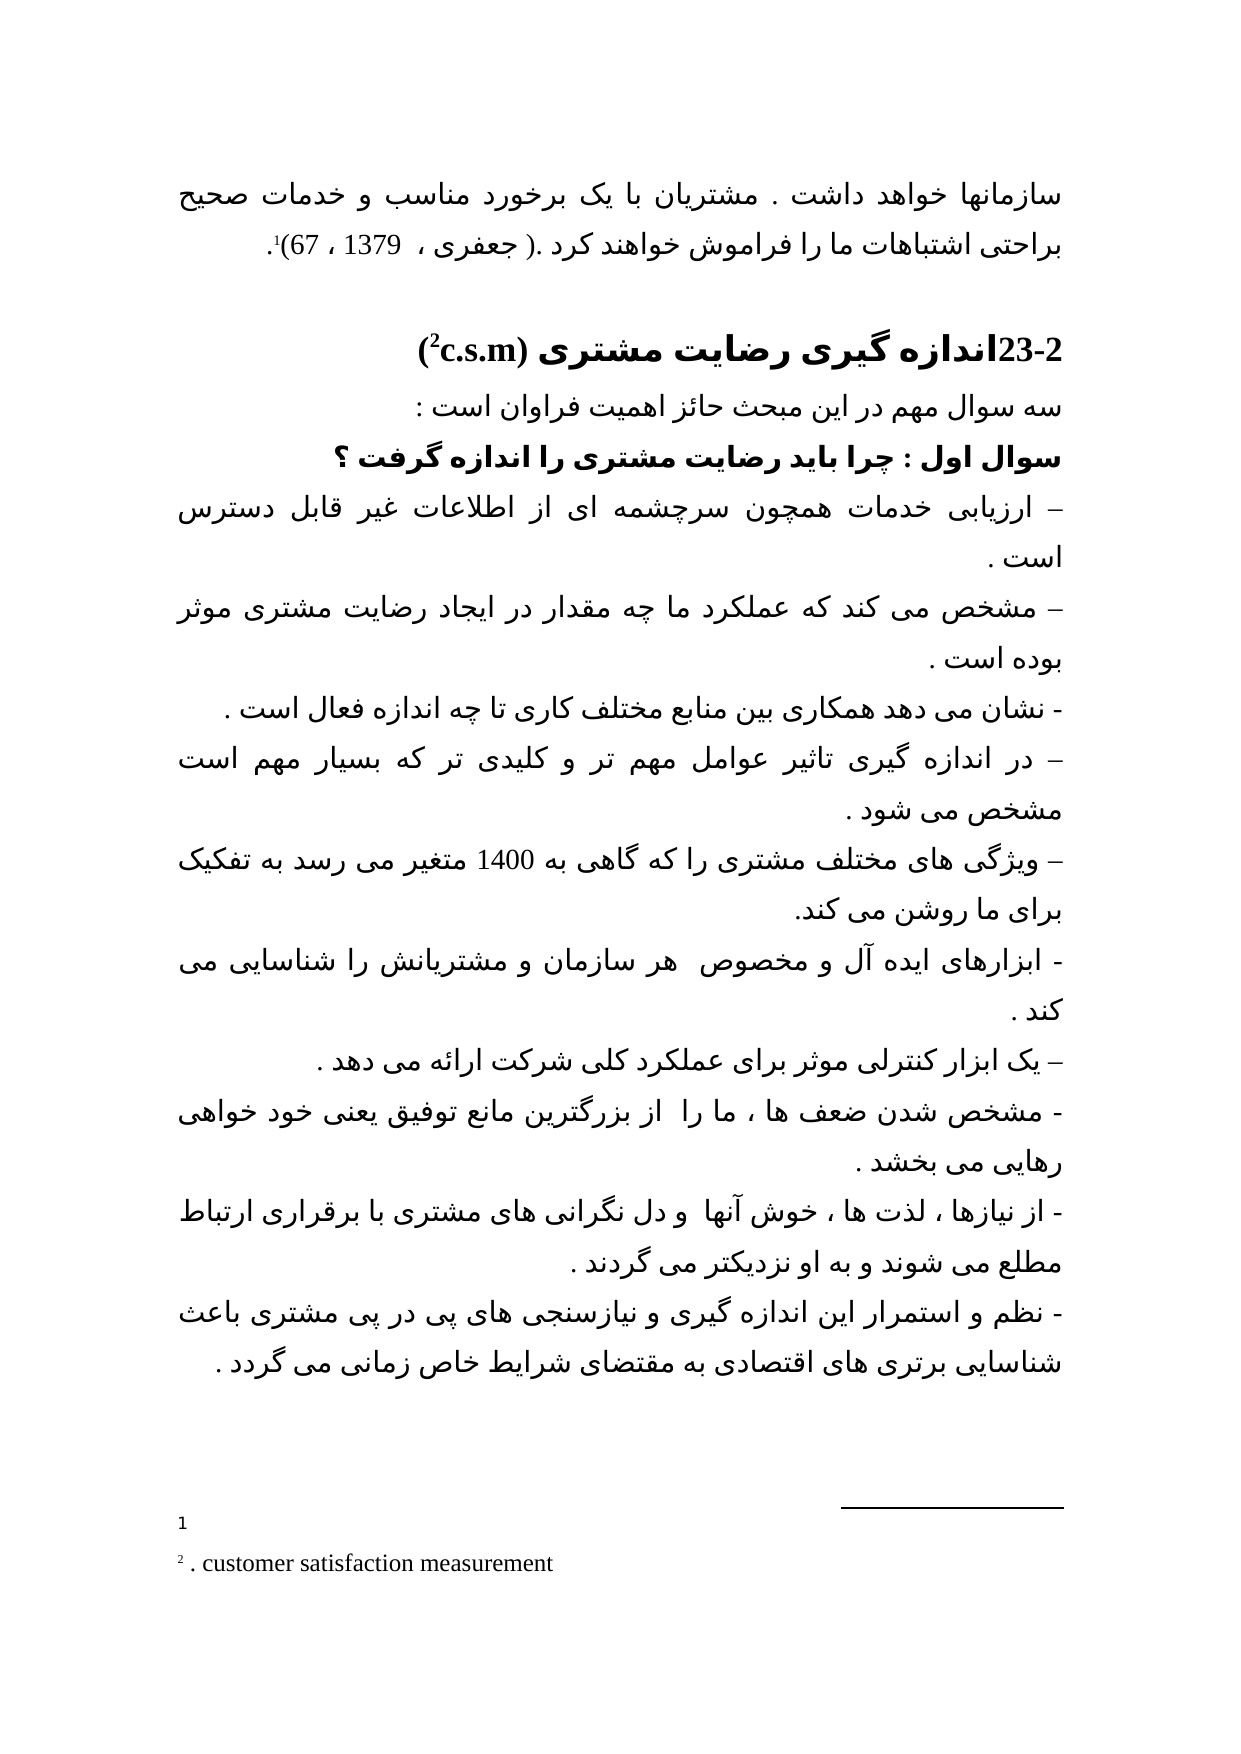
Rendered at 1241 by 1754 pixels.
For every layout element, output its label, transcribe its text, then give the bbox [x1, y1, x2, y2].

text - مشخص شدن ضعف ها ، ما را از بزرگترین مانع توفیق یعنی خود خواهی رهایی می بخشد . [177, 1094, 1063, 1178]
text سه سوال مهم در این مبحث حائز اهمیت فراوان است : [177, 389, 1063, 423]
text - از نیازها ، لذت ها ، خوش آنها و دل نگرانی های مشتری با برقراری ارتباط مطلع می شوند و به او نزدیکتر می گردند . [177, 1194, 1063, 1278]
text - ابزارهای ایده آل و مخصوص هر سازمان و مشتریانش را شناسایی می کند . [177, 943, 1063, 1027]
text سوال اول : چرا باید رضایت مشتری را اندازه گرفت ؟ [177, 440, 1063, 473]
text - نشان می دهد همکاری بین منابع مختلف کاری تا چه اندازه فعال است . [177, 691, 1063, 725]
text – ویژگی های مختلف مشتری را که گاهی به 1400 متغیر می رسد به تفکیک برای ما روشن می کند. [177, 842, 1063, 926]
text – در اندازه گیری تاثیر عوامل مهم تر و کلیدی تر که بسیار مهم است مشخص می شود . [177, 742, 1063, 825]
subtitle 23-2اندازه گیری رضایت مشتری (c.s.m) [177, 328, 1063, 369]
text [177, 177, 1063, 261]
text – ارزیابی خدمات همچون سرچشمه ای از اطلاعات غیر قابل دسترس است . [177, 490, 1063, 574]
text – یک ابزار کنترلی موثر برای عملکرد کلی شرکت ارائه می دهد . [177, 1043, 1063, 1077]
text – مشخص می کند که عملکرد ما چه مقدار در ایجاد رضایت مشتری موثر بوده است . [177, 591, 1063, 674]
text - نظم و استمرار این اندازه گیری و نیازسنجی های پی در پی مشتری باعث شناسایی برتری های اقتصادی به مقتضای شرایط خاص زمانی می گردد . [177, 1295, 1063, 1379]
